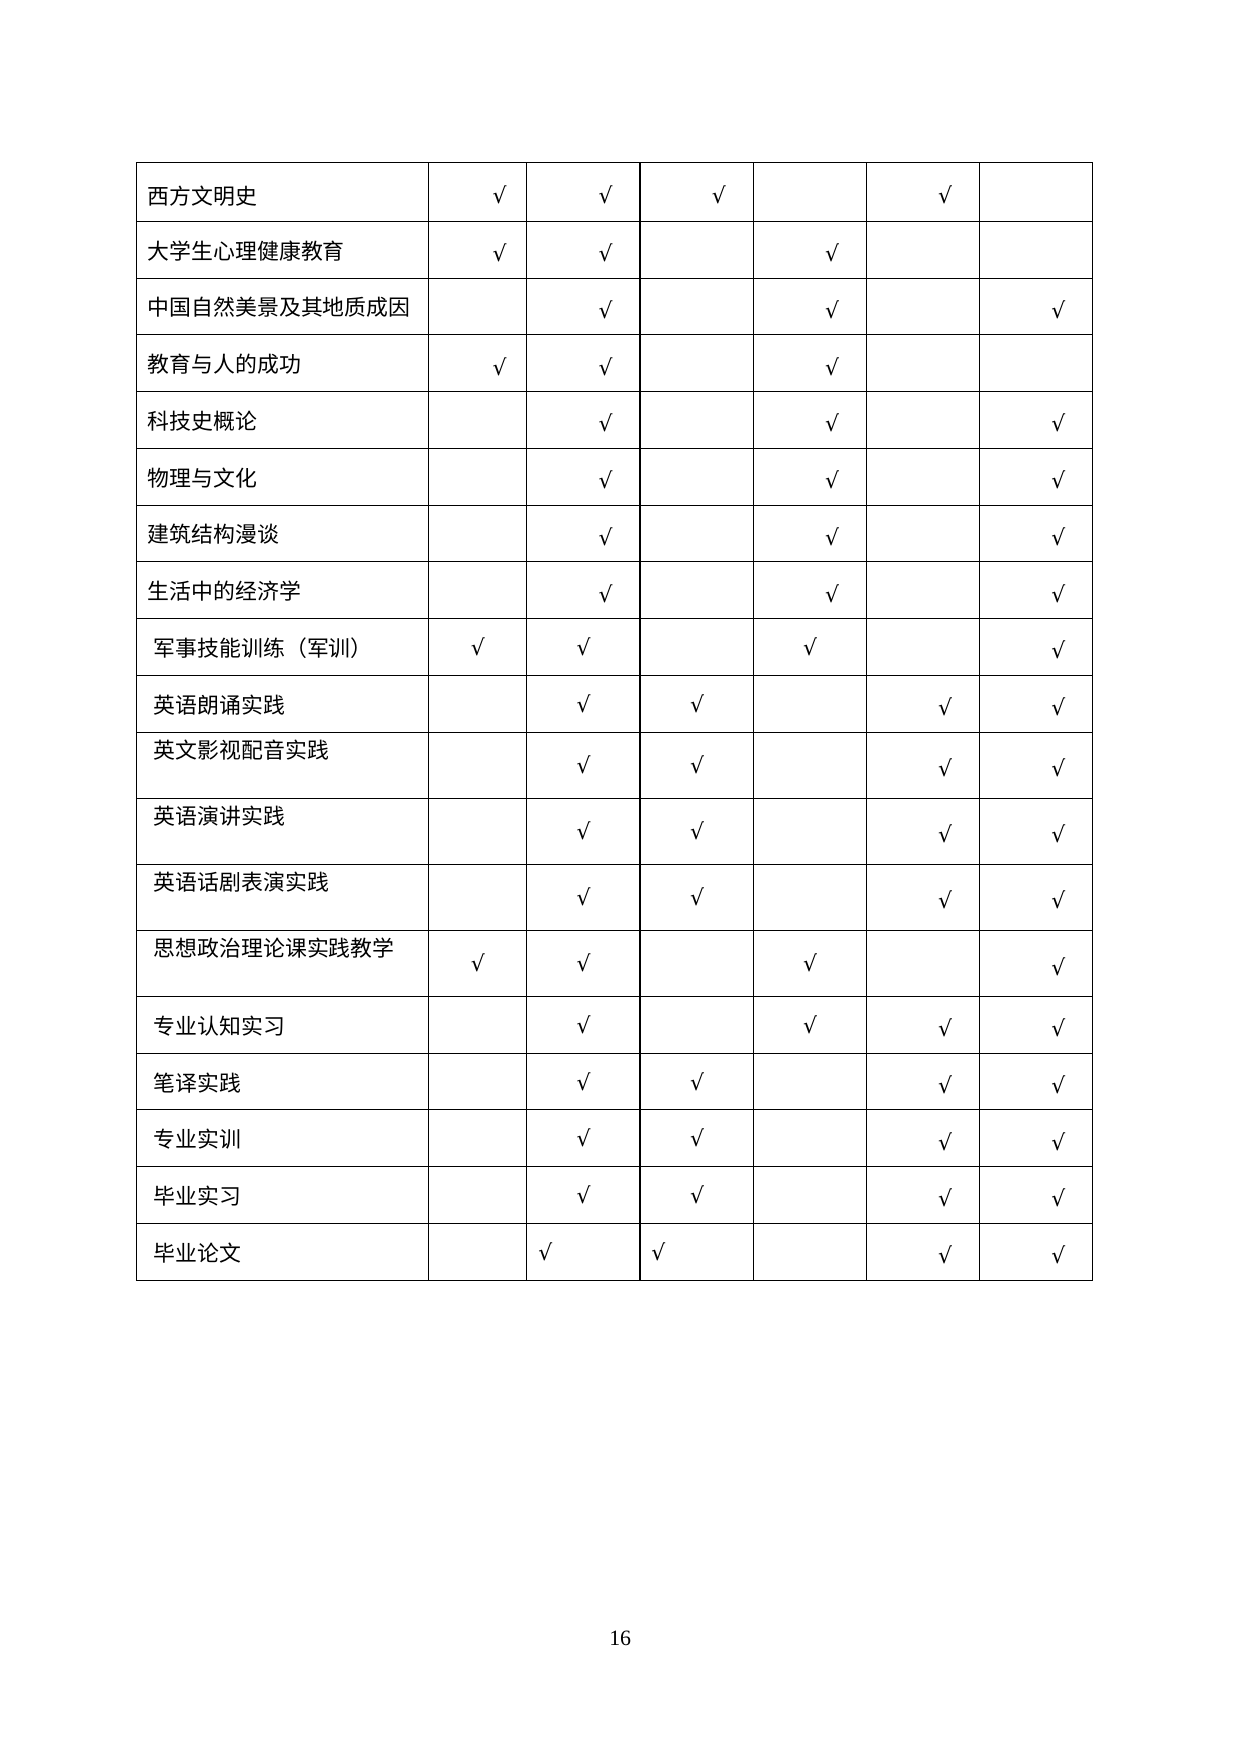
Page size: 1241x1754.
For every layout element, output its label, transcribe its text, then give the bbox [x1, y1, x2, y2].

table_cell 专业认知实习 [137, 997, 428, 1052]
table_cell [641, 222, 753, 277]
table_cell [754, 733, 866, 798]
table_cell √ [527, 1167, 639, 1223]
table_cell [980, 222, 1092, 277]
table_cell √ [527, 506, 639, 561]
table_cell √ [527, 619, 639, 675]
table_cell √ [980, 449, 1092, 504]
table_cell [641, 392, 753, 448]
table_cell [429, 1110, 526, 1166]
table_cell √ [754, 506, 866, 561]
table_cell [980, 335, 1092, 391]
table_cell [429, 997, 526, 1052]
table_cell [429, 733, 526, 798]
table_cell 英语朗诵实践 [137, 676, 428, 732]
table_cell √ [754, 222, 866, 277]
table_cell 毕业实习 [137, 1167, 428, 1223]
table_cell [867, 931, 979, 996]
table_cell [754, 799, 866, 864]
table_cell √ [980, 506, 1092, 561]
table_cell [429, 449, 526, 504]
table_cell [641, 335, 753, 391]
table_cell √ [867, 865, 979, 930]
table_cell √ [429, 163, 526, 221]
table_cell √ [527, 799, 639, 864]
table_cell [641, 997, 753, 1052]
table_cell [641, 449, 753, 504]
table_cell √ [867, 1054, 979, 1109]
table_cell √ [754, 392, 866, 448]
table_cell [754, 163, 866, 221]
table_cell √ [429, 335, 526, 391]
table_cell 生活中的经济学 [137, 562, 428, 618]
table_cell √ [641, 1167, 753, 1223]
table_cell [641, 562, 753, 618]
table_cell √ [641, 676, 753, 732]
table_cell [867, 619, 979, 675]
table_cell √ [641, 865, 753, 930]
table_cell √ [754, 335, 866, 391]
table_cell 英语话剧表演实践 [137, 865, 428, 930]
table_cell [754, 1110, 866, 1166]
table_cell 教育与人的成功 [137, 335, 428, 391]
table_cell √ [527, 865, 639, 930]
table_cell √ [527, 1224, 639, 1279]
table_cell √ [754, 449, 866, 504]
table_cell 军事技能训练（军训） [137, 619, 428, 675]
table_cell [429, 392, 526, 448]
table_cell √ [980, 931, 1092, 996]
table_cell 思想政治理论课实践教学 [137, 931, 428, 996]
table_cell √ [980, 799, 1092, 864]
table_cell √ [980, 1110, 1092, 1166]
table_cell [867, 449, 979, 504]
table_cell √ [754, 562, 866, 618]
table_cell √ [527, 449, 639, 504]
table_cell √ [429, 619, 526, 675]
table_cell √ [754, 619, 866, 675]
table_cell √ [527, 997, 639, 1052]
table_cell √ [641, 163, 753, 221]
table_cell [429, 1054, 526, 1109]
table_cell √ [980, 676, 1092, 732]
table_cell √ [867, 1224, 979, 1279]
table_cell √ [980, 1224, 1092, 1279]
table_cell √ [429, 931, 526, 996]
table_cell √ [980, 865, 1092, 930]
table_cell [641, 506, 753, 561]
table_cell [754, 1054, 866, 1109]
table_cell √ [527, 222, 639, 277]
table_cell [867, 279, 979, 334]
table_cell 科技史概论 [137, 392, 428, 448]
table_cell √ [641, 1224, 753, 1279]
table_cell √ [641, 1054, 753, 1109]
table_cell √ [980, 997, 1092, 1052]
table_cell √ [867, 163, 979, 221]
table_cell √ [867, 799, 979, 864]
table_cell [429, 1167, 526, 1223]
table_cell 英文影视配音实践 [137, 733, 428, 798]
table_cell [641, 931, 753, 996]
table_cell [867, 392, 979, 448]
table_cell 英语演讲实践 [137, 799, 428, 864]
table_cell √ [867, 1167, 979, 1223]
table_cell [429, 865, 526, 930]
table_cell [867, 335, 979, 391]
table_cell √ [867, 997, 979, 1052]
table_cell [754, 676, 866, 732]
table_cell [429, 676, 526, 732]
table_cell √ [527, 676, 639, 732]
table_cell √ [754, 279, 866, 334]
table_cell [429, 562, 526, 618]
table_cell √ [754, 931, 866, 996]
table_cell 笔译实践 [137, 1054, 428, 1109]
table_cell [980, 163, 1092, 221]
table_cell [641, 619, 753, 675]
table_cell √ [527, 1110, 639, 1166]
table_cell 毕业论文 [137, 1224, 428, 1279]
table_cell √ [867, 733, 979, 798]
table_cell 建筑结构漫谈 [137, 506, 428, 561]
table_cell √ [980, 279, 1092, 334]
table_cell √ [980, 733, 1092, 798]
table_cell [867, 506, 979, 561]
table_cell √ [641, 733, 753, 798]
table_cell √ [429, 222, 526, 277]
table_cell 物理与文化 [137, 449, 428, 504]
table_cell [754, 865, 866, 930]
table_cell √ [641, 1110, 753, 1166]
table_cell √ [527, 392, 639, 448]
table_cell √ [980, 1167, 1092, 1223]
table_cell √ [527, 733, 639, 798]
table_cell √ [980, 619, 1092, 675]
table_cell √ [527, 1054, 639, 1109]
table_cell √ [980, 1054, 1092, 1109]
table_cell [754, 1224, 866, 1279]
table_cell √ [867, 676, 979, 732]
table_cell √ [641, 799, 753, 864]
table_cell √ [527, 163, 639, 221]
table_cell 大学生心理健康教育 [137, 222, 428, 277]
table_cell √ [980, 392, 1092, 448]
table_cell √ [980, 562, 1092, 618]
table_cell √ [527, 335, 639, 391]
table_cell √ [527, 931, 639, 996]
table_cell 专业实训 [137, 1110, 428, 1166]
table_cell √ [527, 562, 639, 618]
table_cell [429, 506, 526, 561]
table_cell [867, 562, 979, 618]
table_cell 中国自然美景及其地质成因 [137, 279, 428, 334]
table_cell √ [527, 279, 639, 334]
table_cell [429, 799, 526, 864]
table_cell √ [754, 997, 866, 1052]
table_cell [429, 1224, 526, 1279]
table_cell [429, 279, 526, 334]
table_cell 西方文明史 [137, 163, 428, 221]
table_cell [641, 279, 753, 334]
table_cell [754, 1167, 866, 1223]
table_cell √ [867, 1110, 979, 1166]
table_cell [867, 222, 979, 277]
